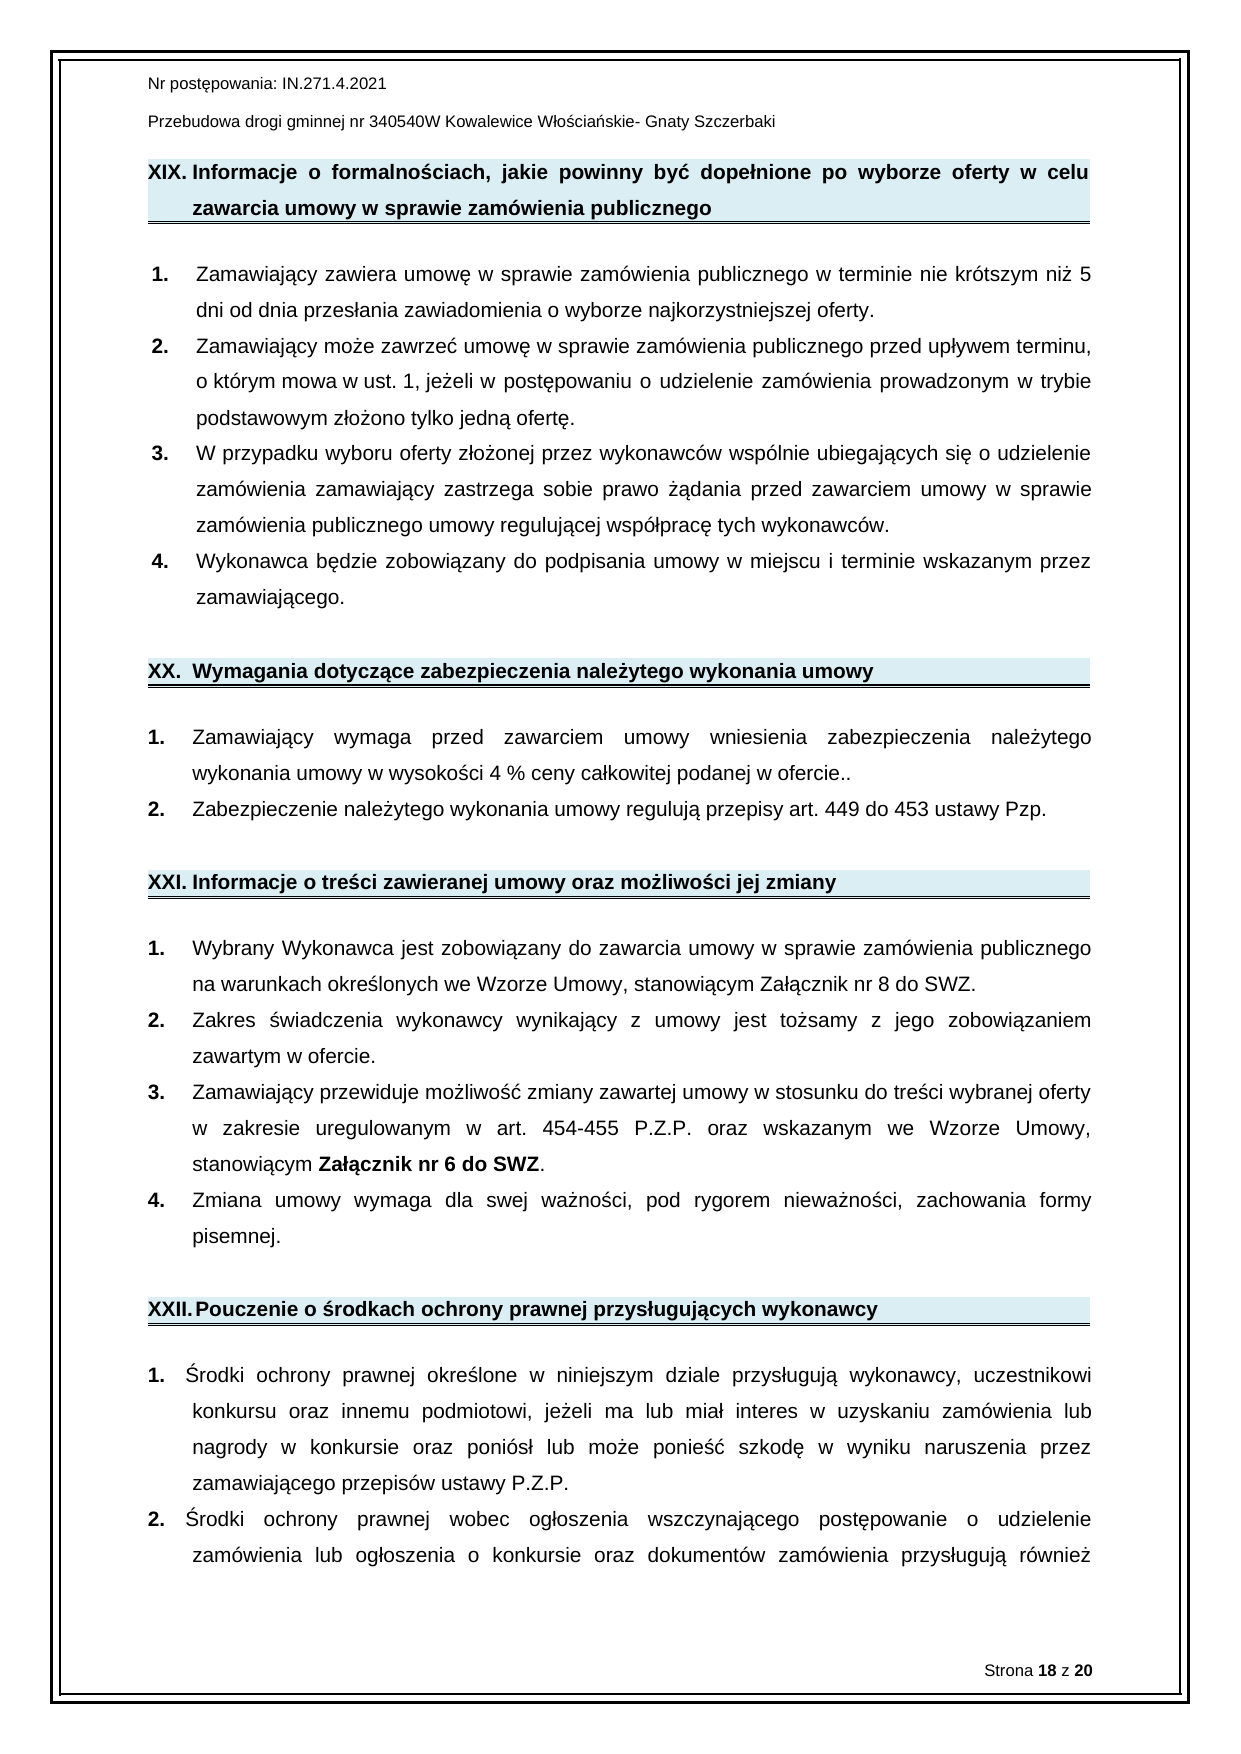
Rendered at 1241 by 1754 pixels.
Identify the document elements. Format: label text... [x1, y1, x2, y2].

list Zamawiający może zawrzeć umowę w sprawie zamówienia publicznego przed upływem terminu, o którym mowa w ust. 1, jeżeli w postępowaniu o udzielenie zamówienia prowadzonym w trybie podstawowym złożono tylko jedną ofertę. [151, 333, 1092, 429]
list Zamawiający wymaga przed zawarciem umowy wniesienia zabezpieczenia należytego wykonania umowy w wysokości 4 % ceny całkowitej podanej w ofercie.. [148, 724, 1092, 784]
list Wymagania dotyczące zabezpieczenia należytego wykonania umowy [148, 658, 1090, 684]
list Zabezpieczenie należytego wykonania umowy regulują przepisy art. 449 do 453 ustawy Pzp. [148, 796, 1092, 820]
list Pouczenie o środkach ochrony prawnej przysługujących wykonawcy [148, 1297, 1090, 1323]
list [148, 1507, 1092, 1567]
list Informacje o formalnościach, jakie powinny być dopełnione po wyborze oferty w celu zawarcia umowy w sprawie zamówienia publicznego [148, 159, 1090, 221]
list Wykonawca będzie zobowiązany do podpisania umowy w miejscu i terminie wskazanym przez zamawiającego. [151, 549, 1092, 609]
list Zamawiający zawiera umowę w sprawie zamówienia publicznego w terminie nie krótszym niż 5 dni od dnia przesłania zawiadomienia o wyborze najkorzystniejszej oferty. [151, 262, 1092, 321]
list Zmiana umowy wymaga dla swej ważności, pod rygorem nieważności, zachowania formy pisemnej. [148, 1188, 1092, 1247]
list Zakres świadczenia wykonawcy wynikający z umowy jest tożsamy z jego zobowiązaniem zawartym w ofercie. [148, 1008, 1092, 1068]
list Zamawiający przewiduje możliwość zmiany zawartej umowy w stosunku do treści wybranej oferty w zakresie uregulowanym w art. 454-455 P.Z.P. oraz wskazanym we Wzorze Umowy, stanowiącym Załącznik nr 6 do SWZ. [148, 1080, 1092, 1176]
list Środki ochrony prawnej określone w niniejszym dziale przysługują wykonawcy, uczestnikowi konkursu oraz innemu podmiotowi, jeżeli ma lub miał interes w uzyskaniu zamówienia lub nagrody w konkursie oraz poniósł lub może ponieść szkodę w wyniku naruszenia przez zamawiającego przepisów ustawy P.Z.P. [148, 1363, 1092, 1495]
list Wybrany Wykonawca jest zobowiązany do zawarcia umowy w sprawie zamówienia publicznego na warunkach określonych we Wzorze Umowy, stanowiącym Załącznik nr 8 do SWZ. [148, 936, 1092, 996]
list W przypadku wyboru oferty złożonej przez wykonawców wspólnie ubiegających się o udzielenie zamówienia zamawiający zastrzega sobie prawo żądania przed zawarciem umowy w sprawie zamówienia publicznego umowy regulującej współpracę tych wykonawców. [151, 441, 1092, 537]
list Informacje o treści zawieranej umowy oraz możliwości jej zmiany [148, 870, 1090, 896]
